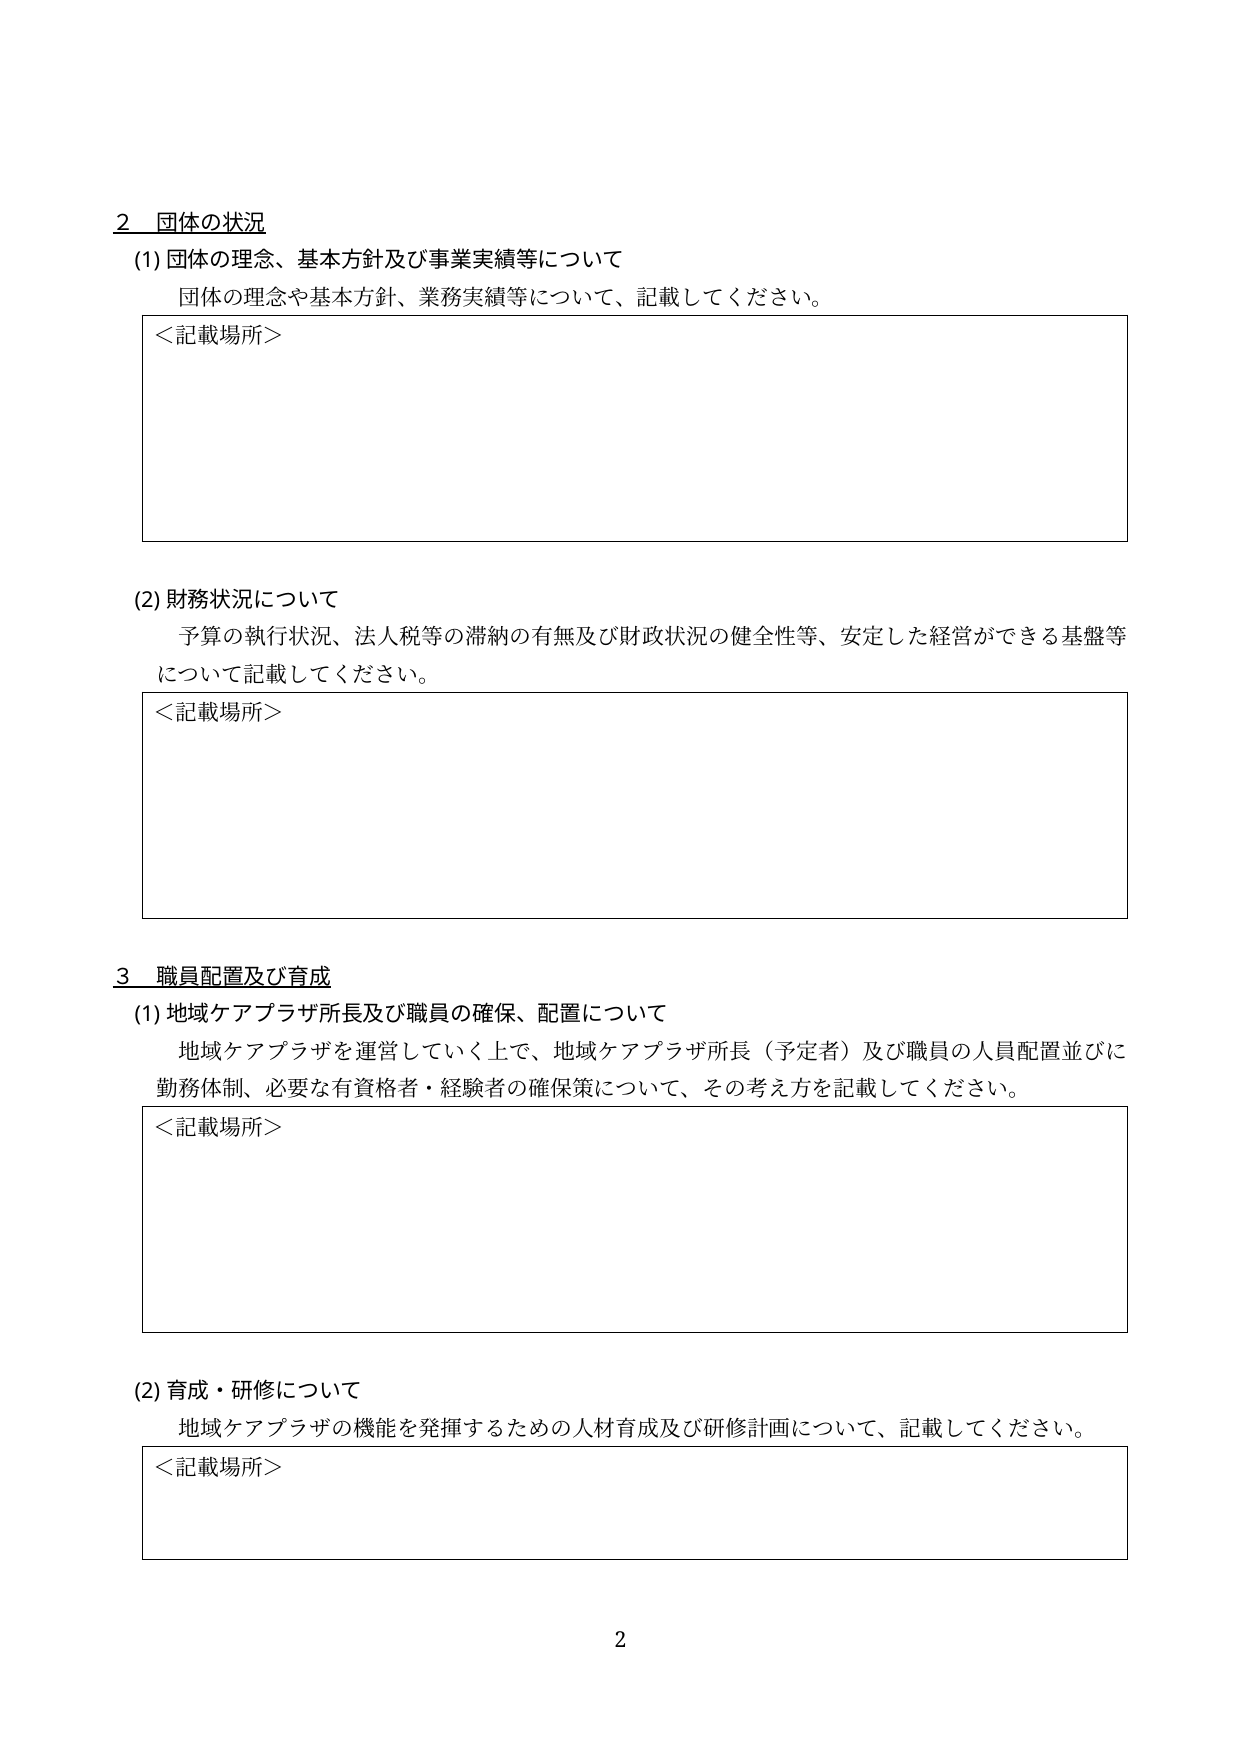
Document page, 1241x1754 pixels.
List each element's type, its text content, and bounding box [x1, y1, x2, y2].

text 団体の理念や基本方針、業務実績等について、記載してください。 [112, 277, 1128, 314]
text 地域ケアプラザを運営していく上で、地域ケアプラザ所長（予定者）及び職員の人員配置並びに勤務体制、必要な有資格者・経験者の確保策について、その考え方を記載してください。 [156, 1031, 1128, 1106]
text (2) 育成・研修について [112, 1371, 1128, 1408]
text 地域ケアプラザの機能を発揮するための人材育成及び研修計画について、記載してください。 [112, 1408, 1128, 1446]
text (1) 地域ケアプラザ所長及び職員の確保、配置について [112, 994, 1128, 1031]
table_header ＜記載場所＞ [143, 1447, 1127, 1559]
text 予算の執行状況、法人税等の滞納の有無及び財政状況の健全性等、安定した経営ができる基盤等について記載してください。 [156, 617, 1128, 692]
text ３ 職員配置及び育成 [112, 956, 1128, 994]
text (2) 財務状況について [112, 579, 1128, 617]
table_header ＜記載場所＞ [143, 693, 1127, 918]
table_header ＜記載場所＞ [143, 316, 1127, 541]
text (1) 団体の理念、基本方針及び事業実績等について [112, 239, 1128, 277]
text ２ 団体の状況 [112, 202, 1128, 239]
table_header ＜記載場所＞ [143, 1107, 1127, 1332]
